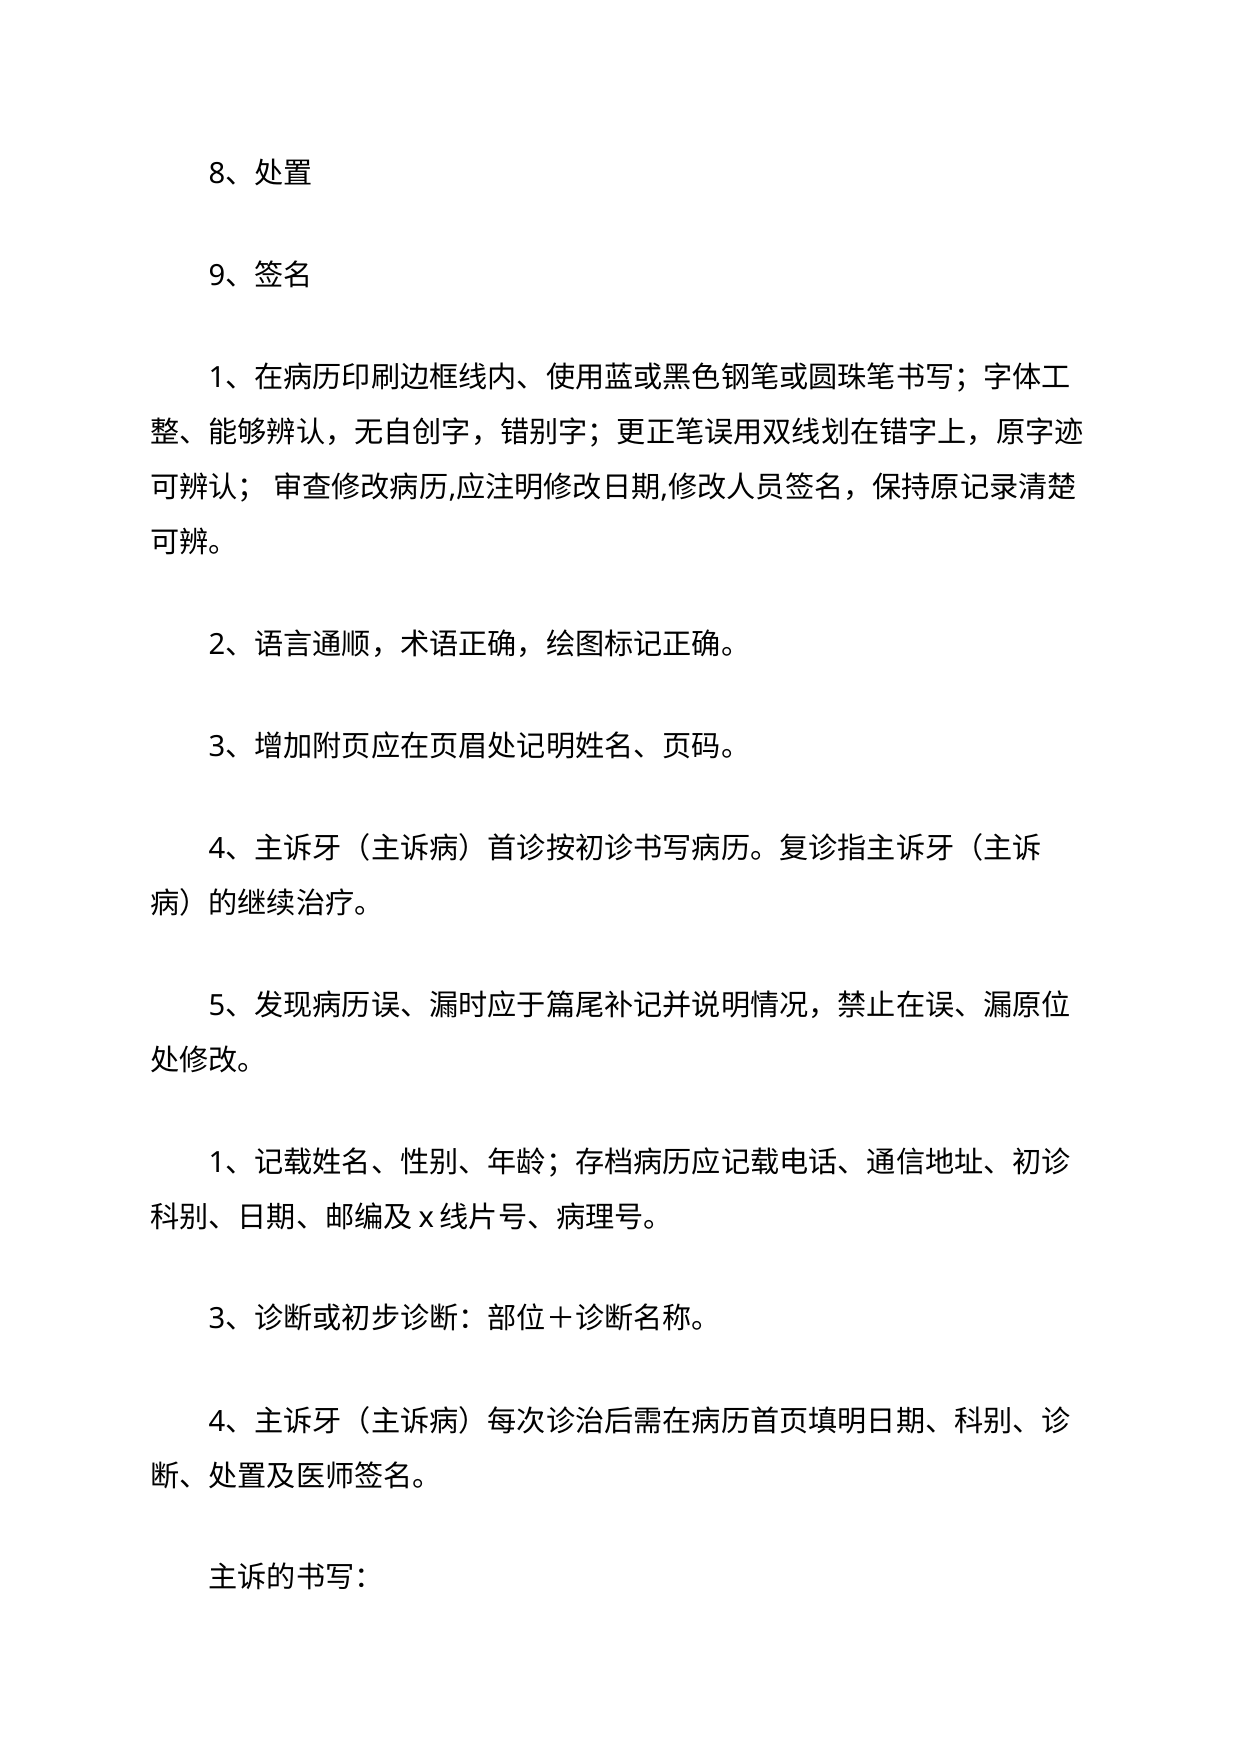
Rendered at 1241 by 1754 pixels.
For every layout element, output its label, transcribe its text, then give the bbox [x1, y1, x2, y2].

text 主诉的书写： [150, 1554, 1090, 1596]
text 3、增加附页应在页眉处记明姓名、页码。 [150, 723, 1090, 765]
text 4、主诉牙（主诉病）首诊按初诊书写病历。复诊指主诉牙（主诉病）的继续治疗。 [150, 824, 1090, 922]
text 2、语言通顺，术语正确，绘图标记正确。 [150, 621, 1090, 663]
text 9、签名 [150, 252, 1090, 294]
text 3、诊断或初步诊断：部位＋诊断名称。 [150, 1295, 1090, 1337]
text 4、主诉牙（主诉病）每次诊治后需在病历首页填明日期、科别、诊断、处置及医师签名。 [150, 1397, 1090, 1494]
text 1、在病历印刷边框线内、使用蓝或黑色钢笔或圆珠笔书写；字体工整、能够辨认，无自创字，错别字；更正笔误用双线划在错字上，原字迹可辨认； 审查修改病历,应注明修改日期,修改人员签名，保持原记录清楚可辨。 [150, 354, 1090, 561]
text 8、处置 [150, 150, 1090, 192]
text 1、记载姓名、性别、年龄；存档病历应记载电话、通信地址、初诊科别、日期、邮编及x线片号、病理号。 [150, 1138, 1090, 1236]
text 5、发现病历误、漏时应于篇尾补记并说明情况，禁止在误、漏原位处修改。 [150, 981, 1090, 1079]
